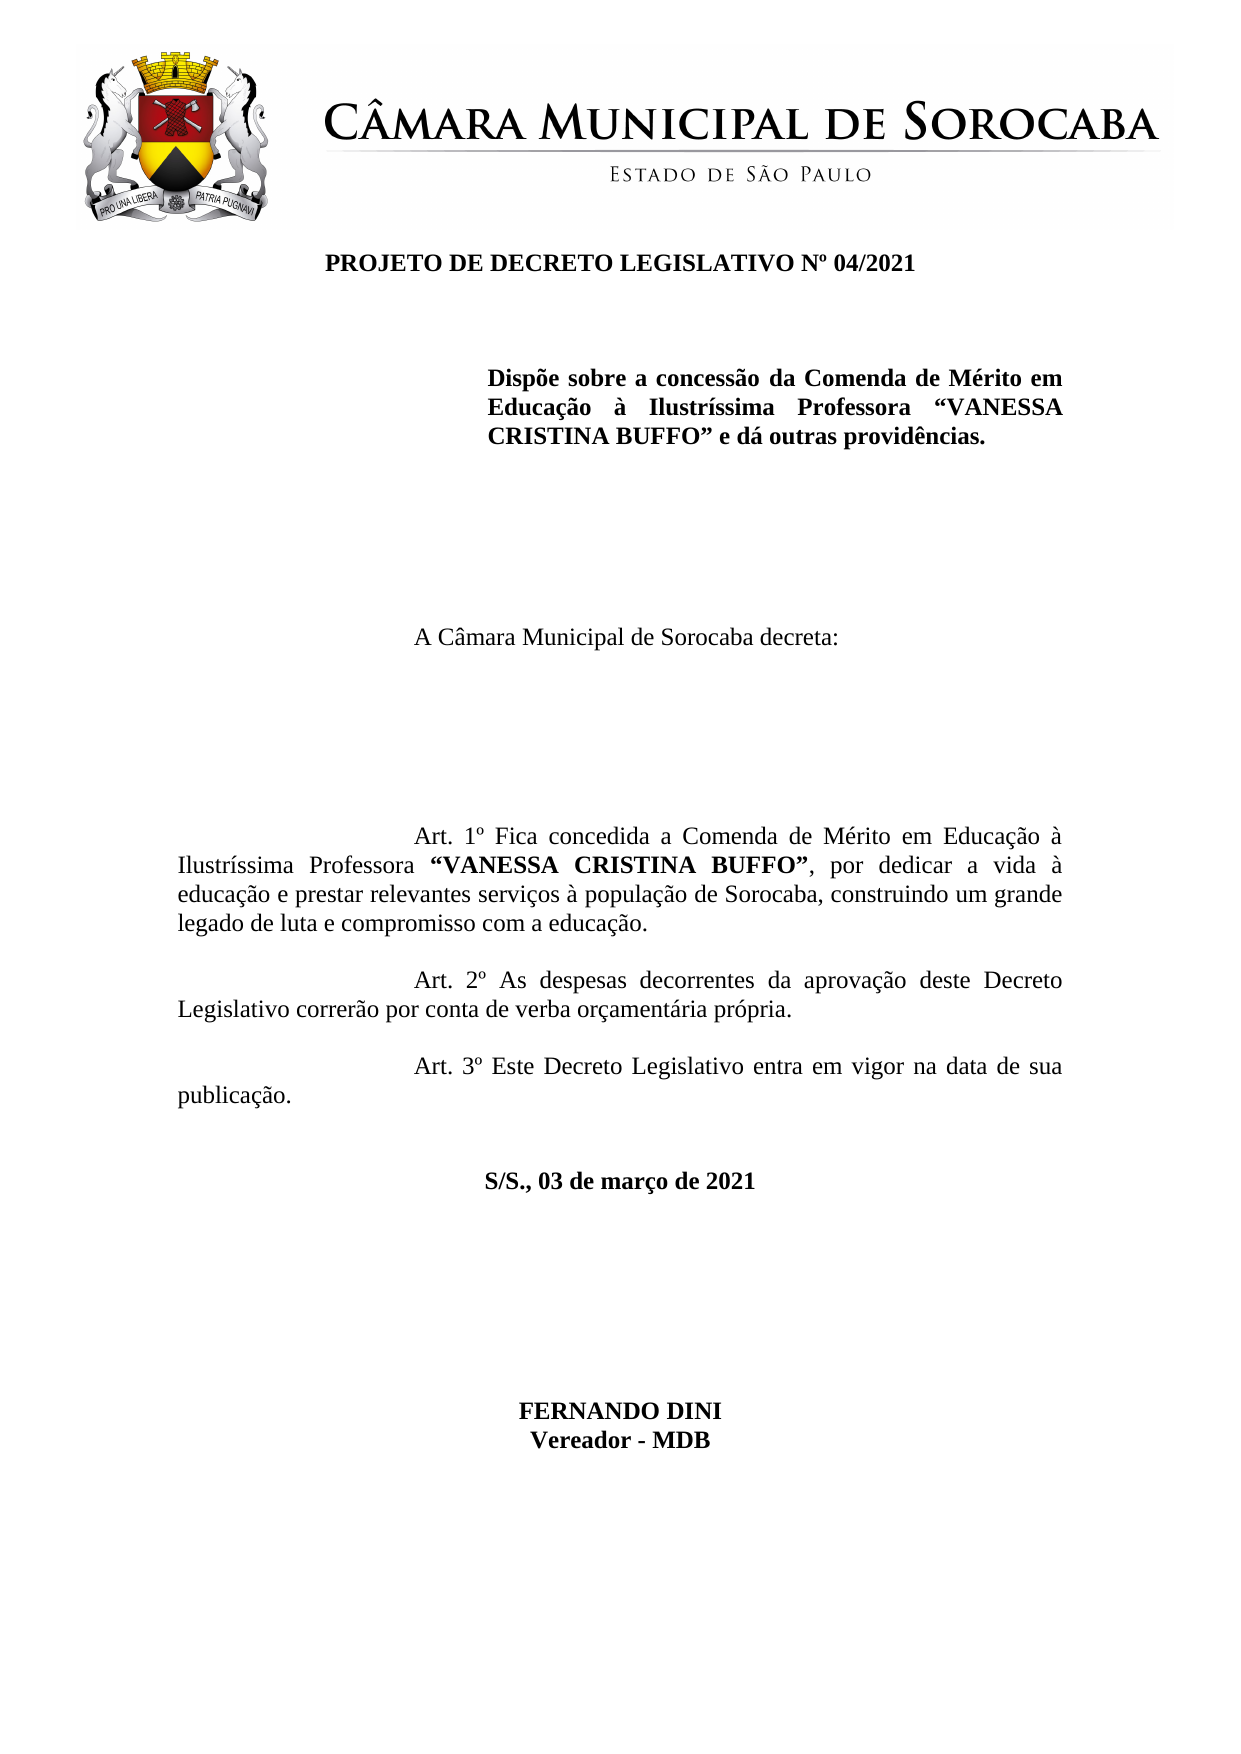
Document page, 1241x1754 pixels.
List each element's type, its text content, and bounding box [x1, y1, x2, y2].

text FERNANDO DINI [177, 1396, 1063, 1425]
text Dispõe sobre a concessão da Comenda de Mérito em Educação à Ilustríssima Professora “VANESSA CRISTINA BUFFO” e dá outras providências. [487, 363, 1063, 450]
picture [76, 44, 1174, 230]
text Vereador - MDB [177, 1425, 1063, 1454]
text Art. 3º Este Decreto Legislativo entra em vigor na data de sua publicação. [177, 1051, 1063, 1109]
text S/S., 03 de março de 2021 [177, 1166, 1063, 1195]
text PROJETO DE DECRETO LEGISLATIVO Nº 04/2021 [177, 248, 1063, 277]
text Art. 2º As despesas decorrentes da aprovação deste Decreto Legislativo correrão por conta de verba orçamentária própria. [177, 965, 1063, 1023]
text Art. 1º Fica concedida a Comenda de Mérito em Educação à Ilustríssima Professora “VANESSA CRISTINA BUFFO”, por dedicar a vida à educação e prestar relevantes serviços à população de Sorocaba, construindo um grande legado de luta e compromisso com a educação. [177, 821, 1063, 936]
text A Câmara Municipal de Sorocaba decreta: [177, 622, 1063, 651]
